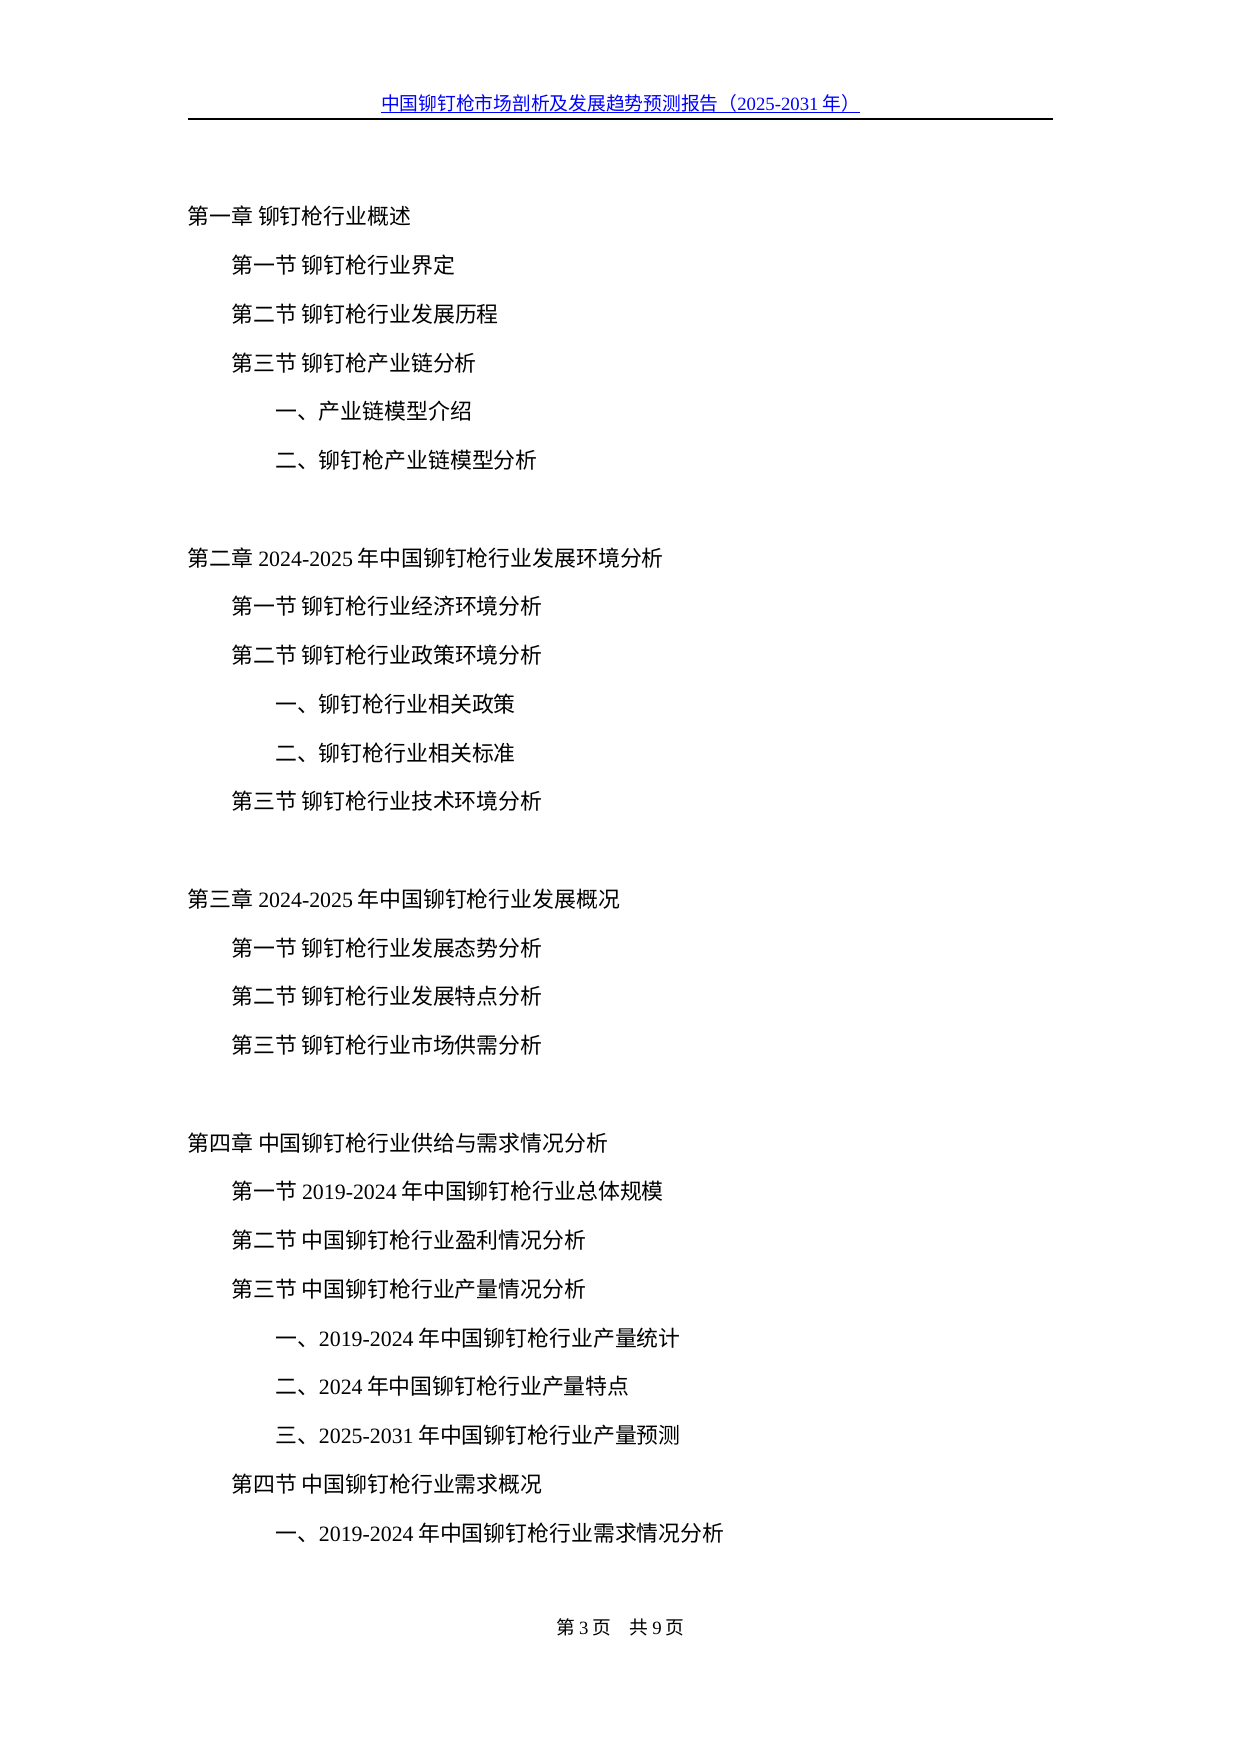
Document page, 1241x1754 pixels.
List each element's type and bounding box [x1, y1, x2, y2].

text [187, 150, 1053, 1548]
